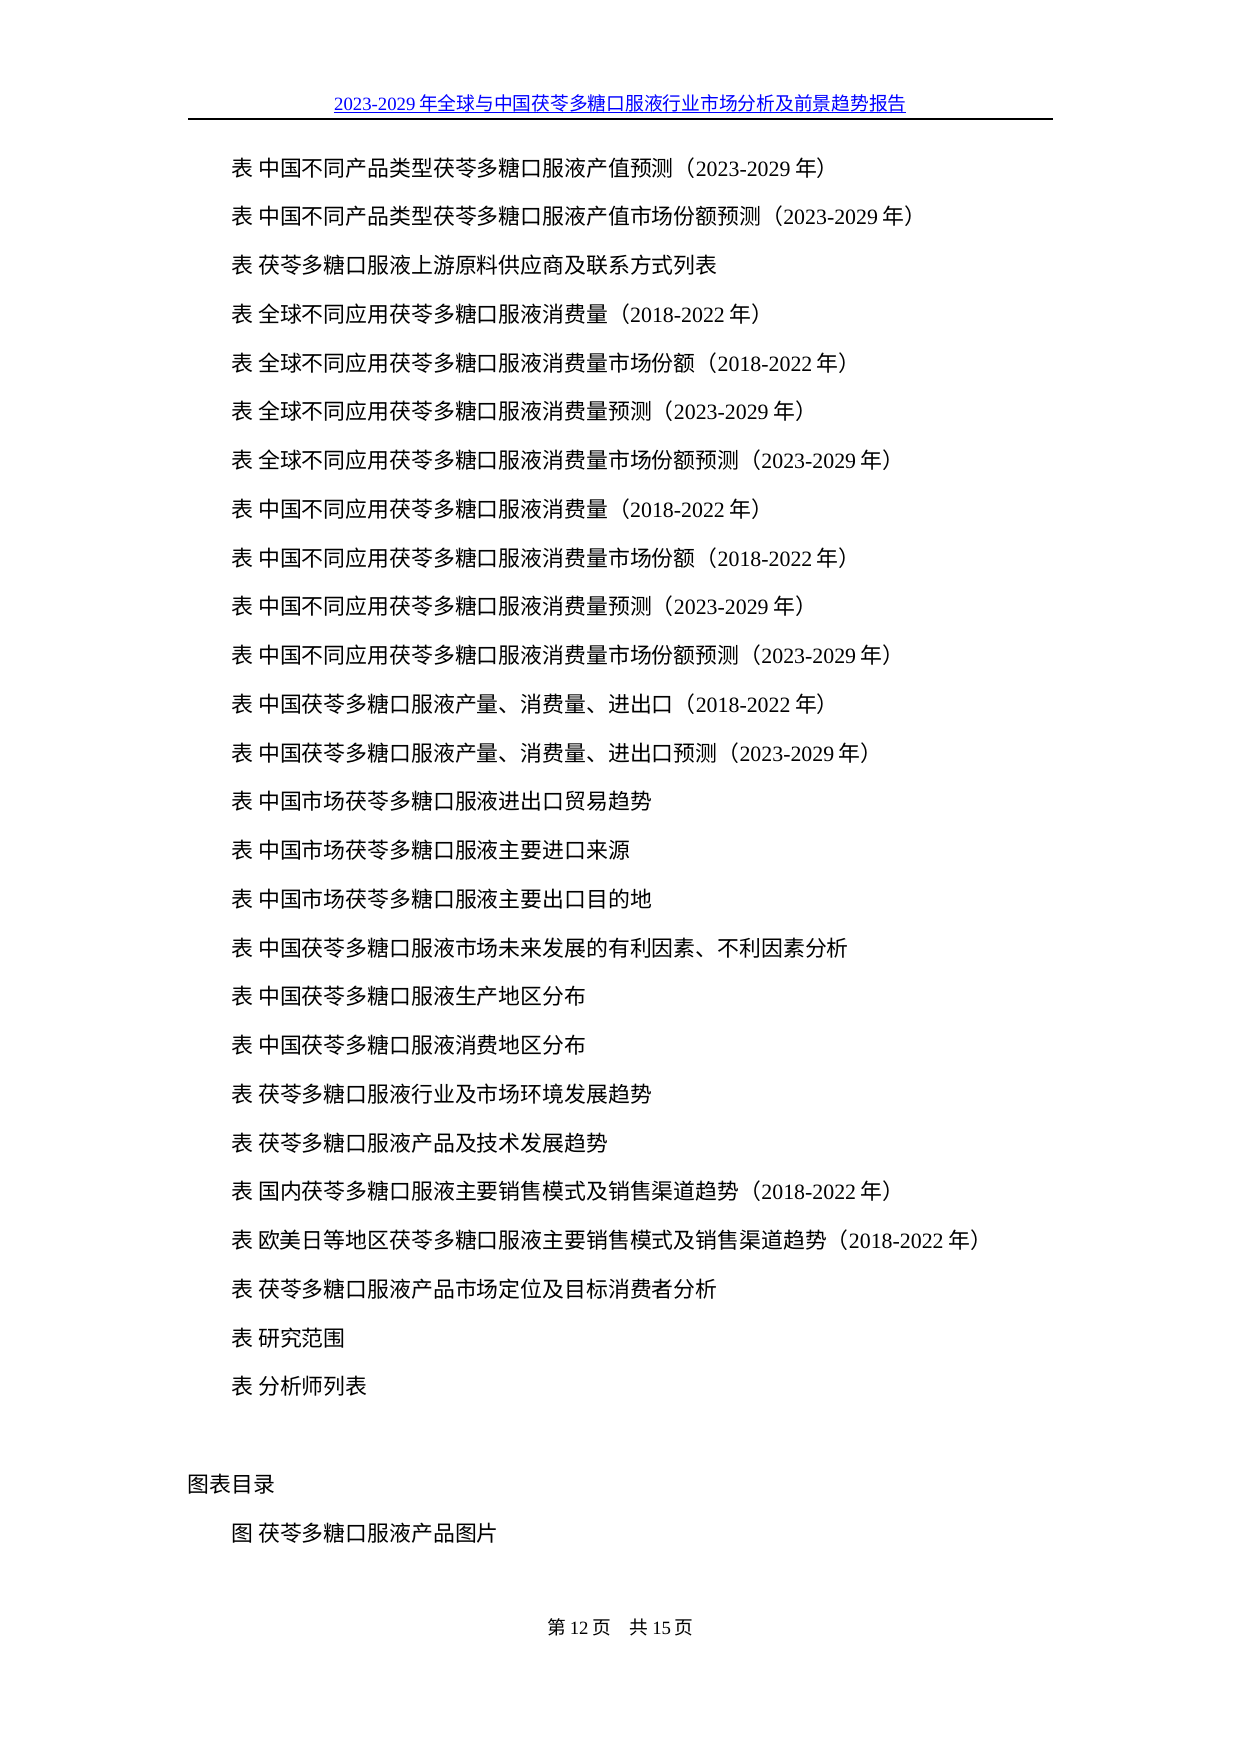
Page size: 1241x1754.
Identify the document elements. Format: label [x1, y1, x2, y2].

text [187, 150, 1053, 1548]
